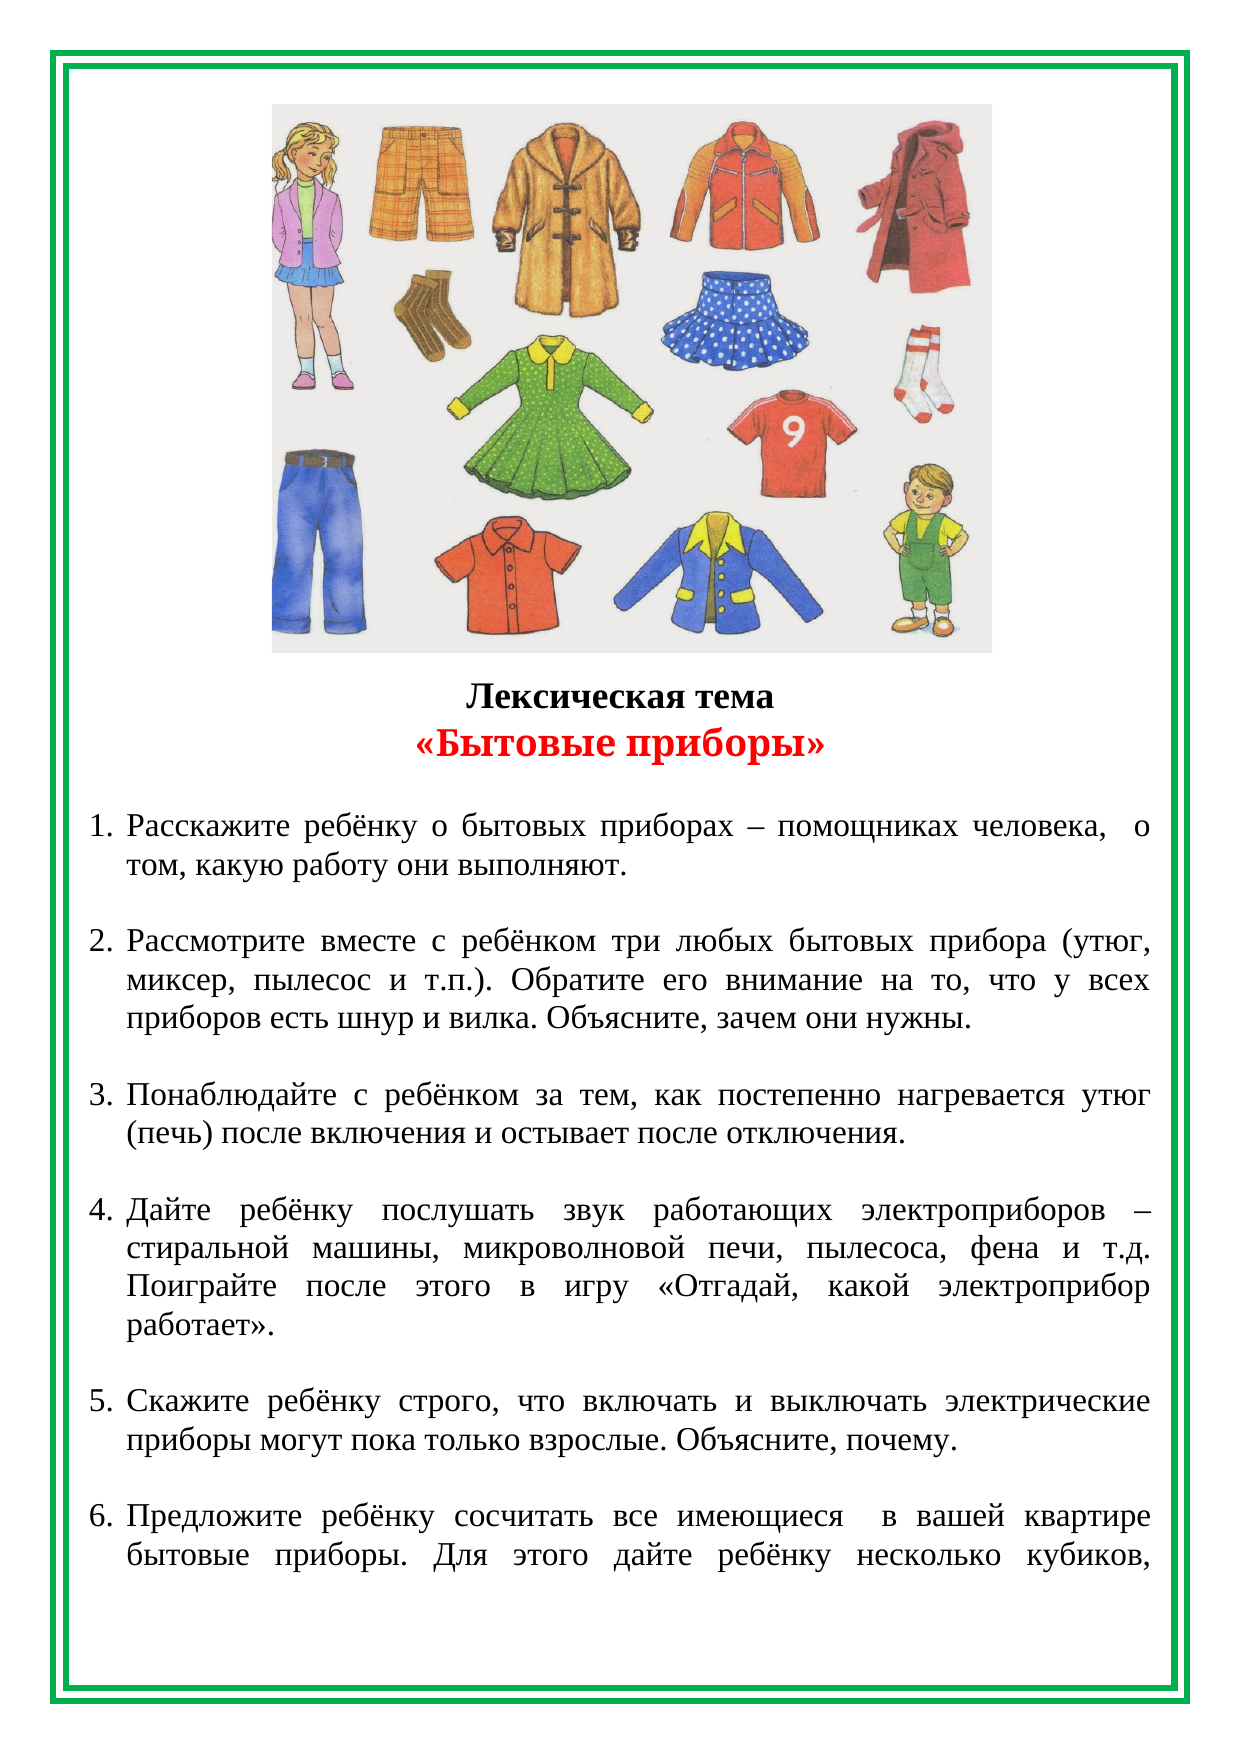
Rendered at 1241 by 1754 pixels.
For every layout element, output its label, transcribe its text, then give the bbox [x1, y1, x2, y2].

text Лексическая тема [89, 587, 1152, 716]
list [89, 1496, 1152, 1572]
text «Бытовые приборы» [89, 716, 1152, 767]
list Дайте ребёнку послушать звук работающих электроприборов – стиральной машины, микроволновой печи, пылесоса, фена и т.д. Поиграйте после этого в игру «Отгадай, какой электроприбор работает». [89, 1189, 1152, 1342]
list Скажите ребёнку строго, что включать и выключать электрические приборы могут пока только взрослые. Объясните, почему. [89, 1381, 1152, 1457]
list Рассмотрите вместе с ребёнком три любых бытовых прибора (утюг, миксер, пылесос и т.п.). Обратите его внимание на то, что у всех приборов есть шнур и вилка. Объясните, зачем они нужны. [89, 921, 1152, 1036]
list Расскажите ребёнку о бытовых приборах – помощниках человека, о том, какую работу они выполняют. [89, 806, 1152, 882]
list Понаблюдайте с ребёнком за тем, как постепенно нагревается утюг (печь) после включения и остывает после отключения. [89, 1074, 1152, 1151]
picture [271, 104, 993, 651]
